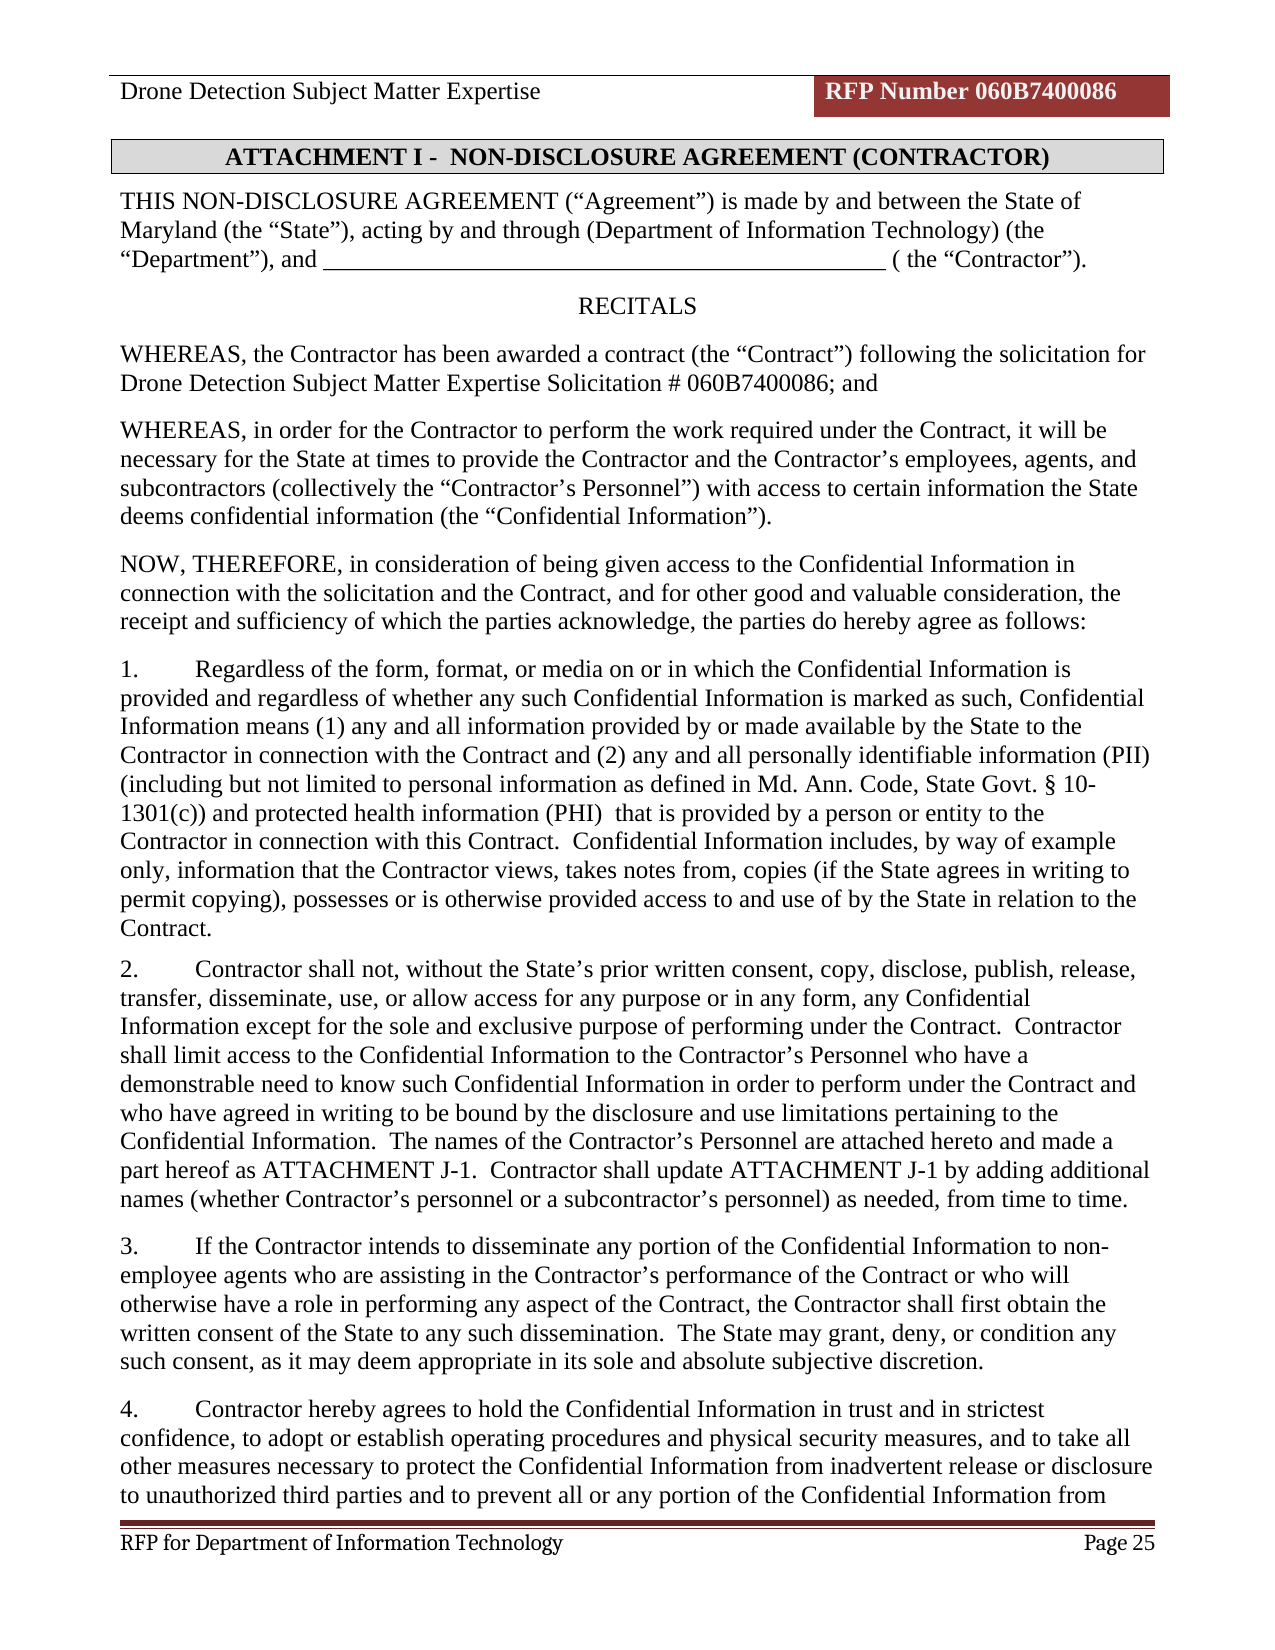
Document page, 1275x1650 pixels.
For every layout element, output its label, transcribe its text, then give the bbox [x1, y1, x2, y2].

text RECITALS [120, 291, 1155, 320]
text 2. Contractor shall not, without the State’s prior written consent, copy, disclose, publish, release, transfer, disseminate, use, or allow access for any purpose or in any form, any Confidential Information except for the sole and exclusive purpose of performing under the Contract. Contractor shall limit access to the Confidential Information to the Contractor’s Personnel who have a demonstrable need to know such Confidential Information in order to perform under the Contract and who have agreed in writing to be bound by the disclosure and use limitations pertaining to the Confidential Information. The names of the Contractor’s Personnel are attached hereto and made a part hereof as ATTACHMENT J-1. Contractor shall update ATTACHMENT J-1 by adding additional names (whether Contractor’s personnel or a subcontractor’s personnel) as needed, from time to time. [120, 954, 1155, 1213]
subtitle NON-DISCLOSURE AGREEMENT (CONTRACTOR) [112, 140, 1163, 173]
text WHEREAS, in order for the Contractor to perform the work required under the Contract, it will be necessary for the State at times to provide the Contractor and the Contractor’s employees, agents, and subcontractors (collectively the “Contractor’s Personnel”) with access to certain information the State deems confidential information (the “Confidential Information”). [120, 415, 1155, 530]
text 3. If the Contractor intends to disseminate any portion of the Confidential Information to non-employee agents who are assisting in the Contractor’s performance of the Contract or who will otherwise have a role in performing any aspect of the Contract, the Contractor shall first obtain the written consent of the State to any such dissemination. The State may grant, deny, or condition any such consent, as it may deem appropriate in its sole and absolute subjective discretion. [120, 1231, 1155, 1375]
text WHEREAS, the Contractor has been awarded a contract (the “Contract”) following the solicitation for Drone Detection Subject Matter Expertise Solicitation # 060B7400086; and [120, 339, 1155, 396]
text 1. Regardless of the form, format, or media on or in which the Confidential Information is provided and regardless of whether any such Confidential Information is marked as such, Confidential Information means (1) any and all information provided by or made available by the State to the Contractor in connection with the Contract and (2) any and all personally identifiable information (PII) (including but not limited to personal information as defined in Md. Ann. Code, State Govt. § 10-1301(c)) and protected health information (PHI) that is provided by a person or entity to the Contractor in connection with this Contract. Confidential Information includes, by way of example only, information that the Contractor views, takes notes from, copies (if the State agrees in writing to permit copying), possesses or is otherwise provided access to and use of by the State in relation to the Contract. [120, 654, 1155, 941]
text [120, 1394, 1155, 1509]
text NOW, THEREFORE, in consideration of being given access to the Confidential Information in connection with the solicitation and the Contract, and for other good and valuable consideration, the receipt and sufficiency of which the parties acknowledge, the parties do hereby agree as follows: [120, 549, 1155, 635]
text THIS NON-DISCLOSURE AGREEMENT (“Agreement”) is made by and between the State of Maryland (the “State”), acting by and through (Department of Information Technology) (the “Department”), and _____________________________________________ ( the “Contractor”). [120, 186, 1155, 273]
